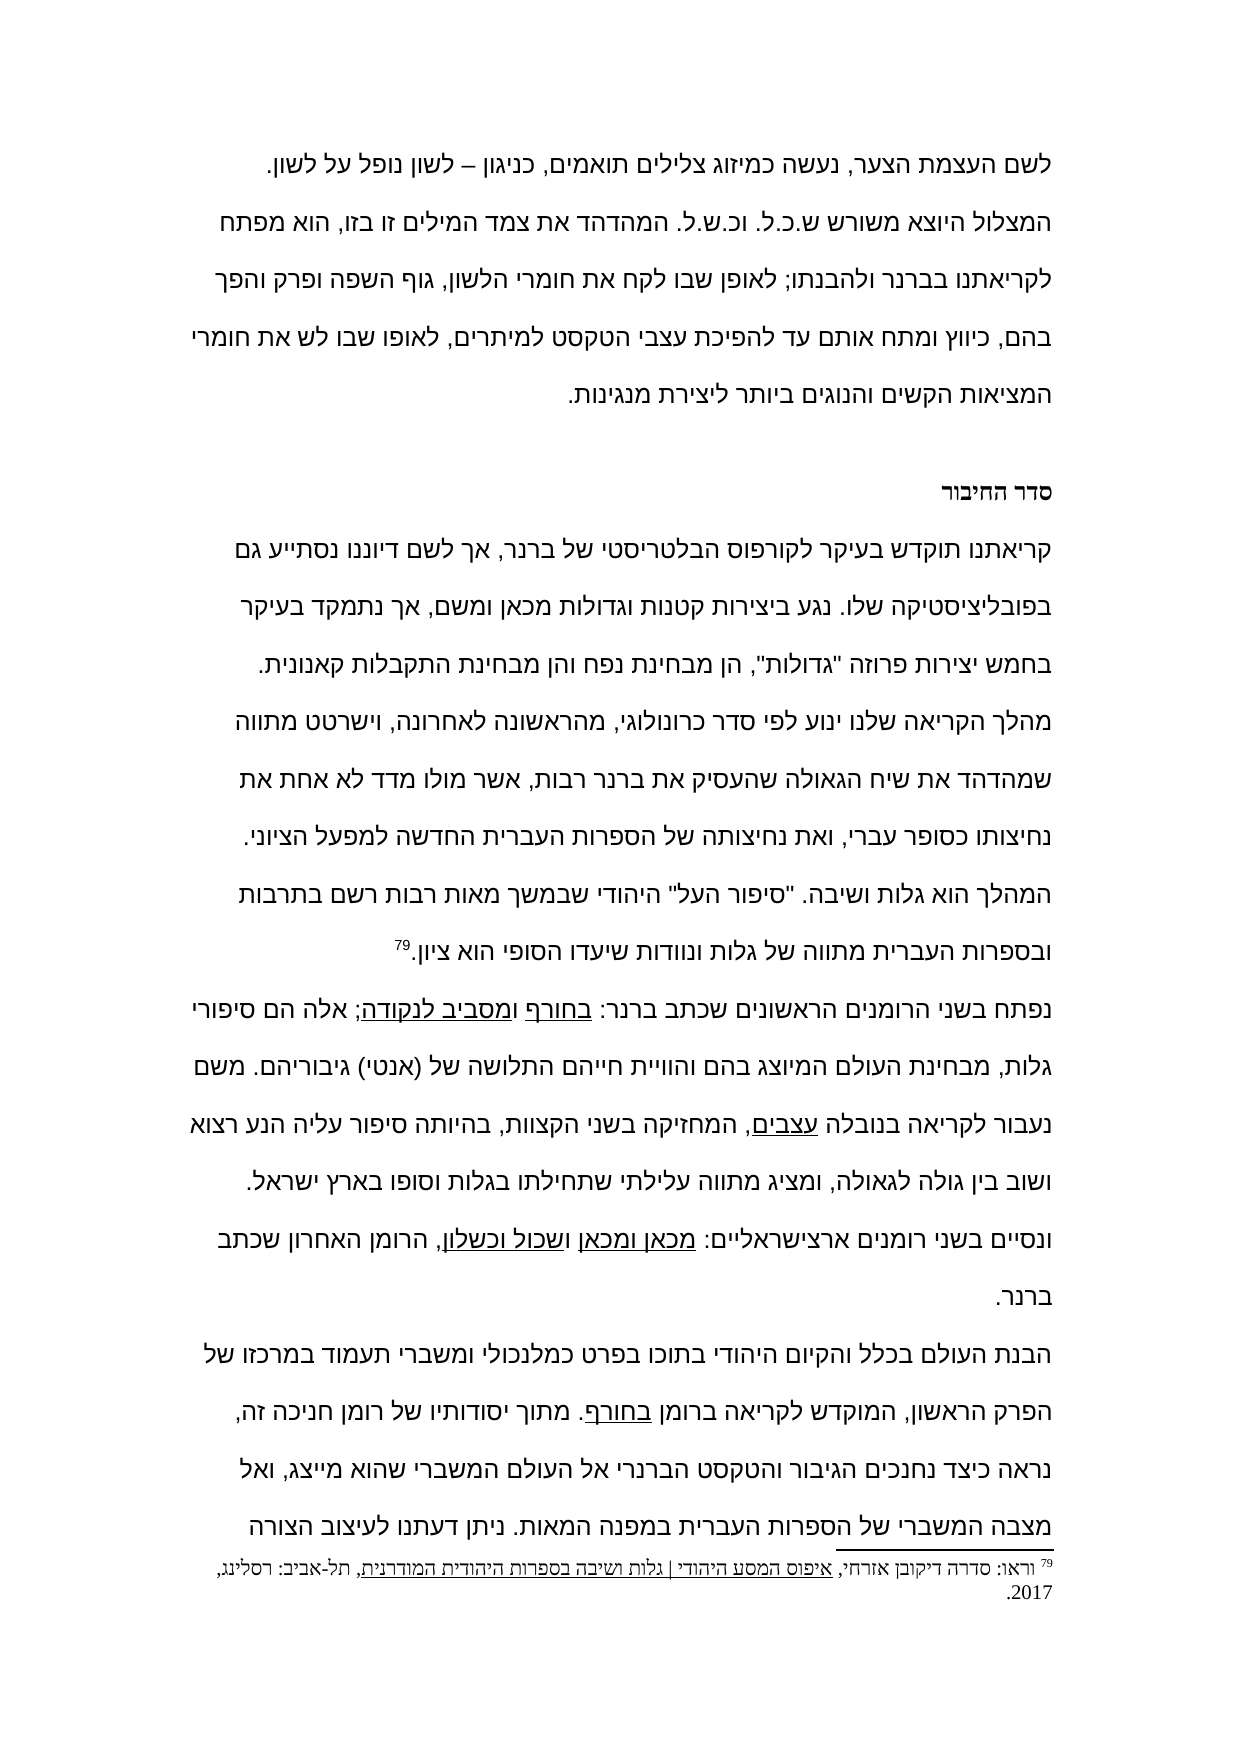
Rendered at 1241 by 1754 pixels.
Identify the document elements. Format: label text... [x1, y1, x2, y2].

text סדר החיבור [187, 477, 1053, 506]
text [187, 1339, 1053, 1541]
text קריאתנו תוקדש בעיקר לקורפוס הבלטריסטי של ברנר, אך לשם דיוננו נסתייע גם בפובליציסטיקה שלו. נגע ביצירות קטנות וגדולות מכאן ומשם, אך נתמקד בעיקר בחמש יצירות פרוזה "גדולות", הן מבחינת נפח והן מבחינת התקבלות קאנונית. [187, 534, 1053, 678]
text מהלך הקריאה שלנו ינוע לפי סדר כרונולוגי, מהראשונה לאחרונה, וישרטט מתווה שמהדהד את שיח הגאולה שהעסיק את ברנר רבות, אשר מולו מדד לא אחת את נחיצותו כסופר עברי, ואת נחיצותה של הספרות העברית החדשה למפעל הציוני. המהלך הוא גלות ושיבה. "סיפור העל" היהודי שבמשך מאות רבות רשם בתרבות ובספרות העברית מתווה של גלות ונוודות שיעדו הסופי הוא ציון. [187, 707, 1053, 966]
text ניתן לראות (ולשמוע) כיצד עקרון פואטי זה מקופל בשם שנתן ברנר לרומן האחרון מפרי עטו – שכול וכשלון: הצירוף השופע אומללות, המחבר קושי קיומי אחד למשנהו לשם העצמת הצער, נעשה כמיזוג צלילים תואמים, כניגון – לשון נופל על לשון. המצלול היוצא משורש ש.כ.ל. וכ.ש.ל. המהדהד את צמד המילים זו בזו, הוא מפתח לקריאתנו בברנר ולהבנתו; לאופן שבו לקח את חומרי הלשון, גוף השפה ופרק והפך בהם, כיווץ ומתח אותם עד להפיכת עצבי הטקסט למיתרים, לאופו שבו לש את חומרי המציאות הקשים והנוגים ביותר ליצירת מנגינות. [187, 150, 1053, 409]
text נפתח בשני הרומנים הראשונים שכתב ברנר: בחורף ומסביב לנקודה; אלה הם סיפורי גלות, מבחינת העולם המיוצג בהם והוויית חייהם התלושה של (אנטי) גיבוריהם. משם נעבור לקריאה בנובלה עצבים, המחזיקה בשני הקצוות, בהיותה סיפור עליה הנע רצוא ושוב בין גולה לגאולה, ומציג מתווה עלילתי שתחילתו בגלות וסופו בארץ ישראל. ונסיים בשני רומנים ארצישראליים: מכאן ומכאן ושכול וכשלון, הרומן האחרון שכתב ברנר. [187, 994, 1053, 1311]
